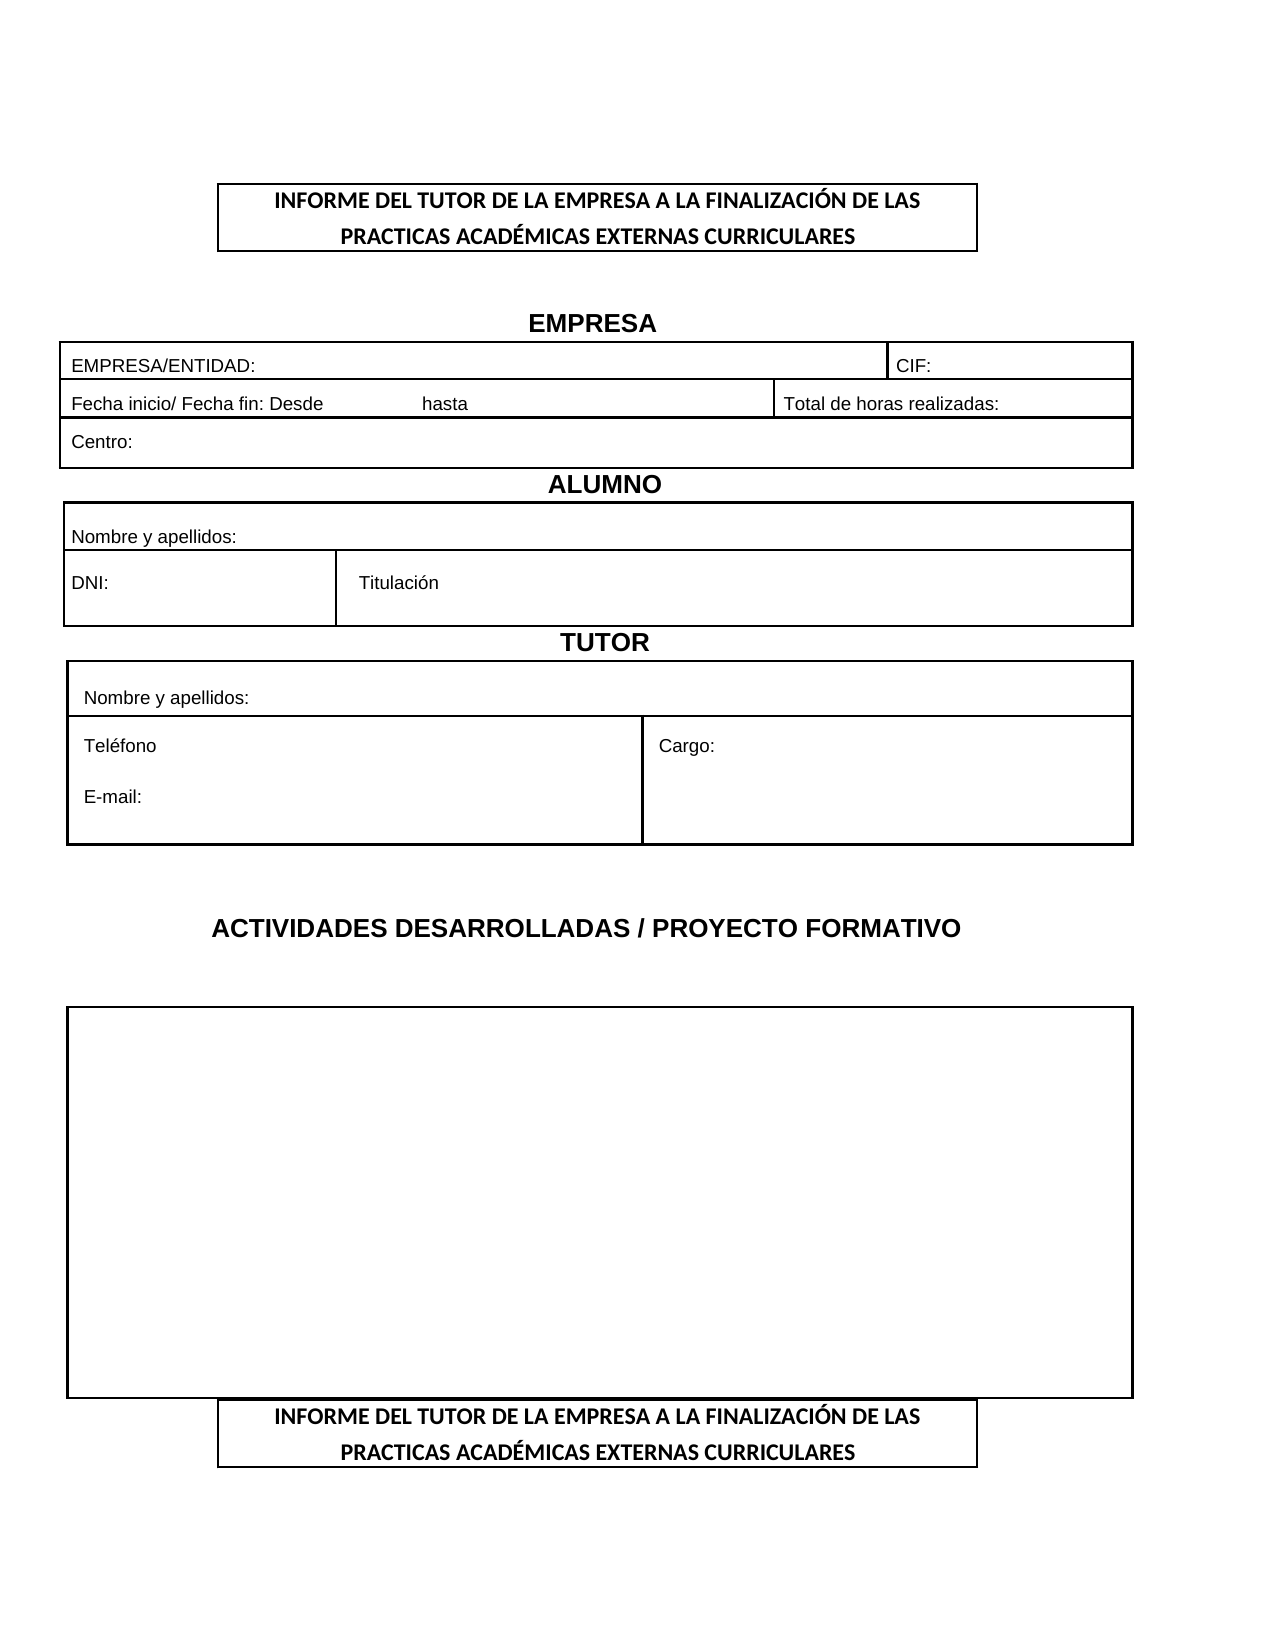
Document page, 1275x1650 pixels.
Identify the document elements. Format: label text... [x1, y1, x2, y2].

table_header EMPRESA/ENTIDAD: [61, 343, 773, 378]
text INFORME DEL TUTOR DE LA EMPRESA A LA FINALIZACIÓN DE LAS PRACTICAS ACADÉMICAS EXTERNAS CURRICULARES [219, 1401, 976, 1466]
subtitle ALUMNO [151, 469, 1059, 498]
table_header [69, 1008, 642, 1397]
table_header CIF: [889, 343, 1131, 378]
table_header Nombre y apellidos: [69, 662, 642, 714]
table_cell Cargo: [644, 717, 1131, 843]
subtitle EMPRESA [151, 308, 1034, 338]
table_cell [774, 419, 1131, 467]
text INFORME DEL TUTOR DE LA EMPRESA A LA FINALIZACIÓN DE LAS PRACTICAS ACADÉMICAS EXTERNAS CURRICULARES [219, 185, 976, 250]
table_header Nombre y apellidos: [65, 504, 1131, 549]
text ACTIVIDADES DESARROLLADAS / PROYECTO FORMATIVO [45, 913, 962, 943]
table_header [774, 343, 886, 378]
table_header [643, 662, 1131, 714]
subtitle TUTOR [151, 627, 1059, 657]
table_header [643, 1008, 1131, 1397]
table_cell DNI: [65, 551, 335, 625]
table_cell Total de horas realizadas: [775, 380, 1131, 416]
table_cell Titulación [337, 551, 1131, 625]
table_cell Centro: [61, 419, 773, 467]
table_cell Teléfono E-mail: [69, 717, 641, 843]
table_cell Fecha inicio/ Fecha fin: Desde hasta [61, 380, 773, 416]
